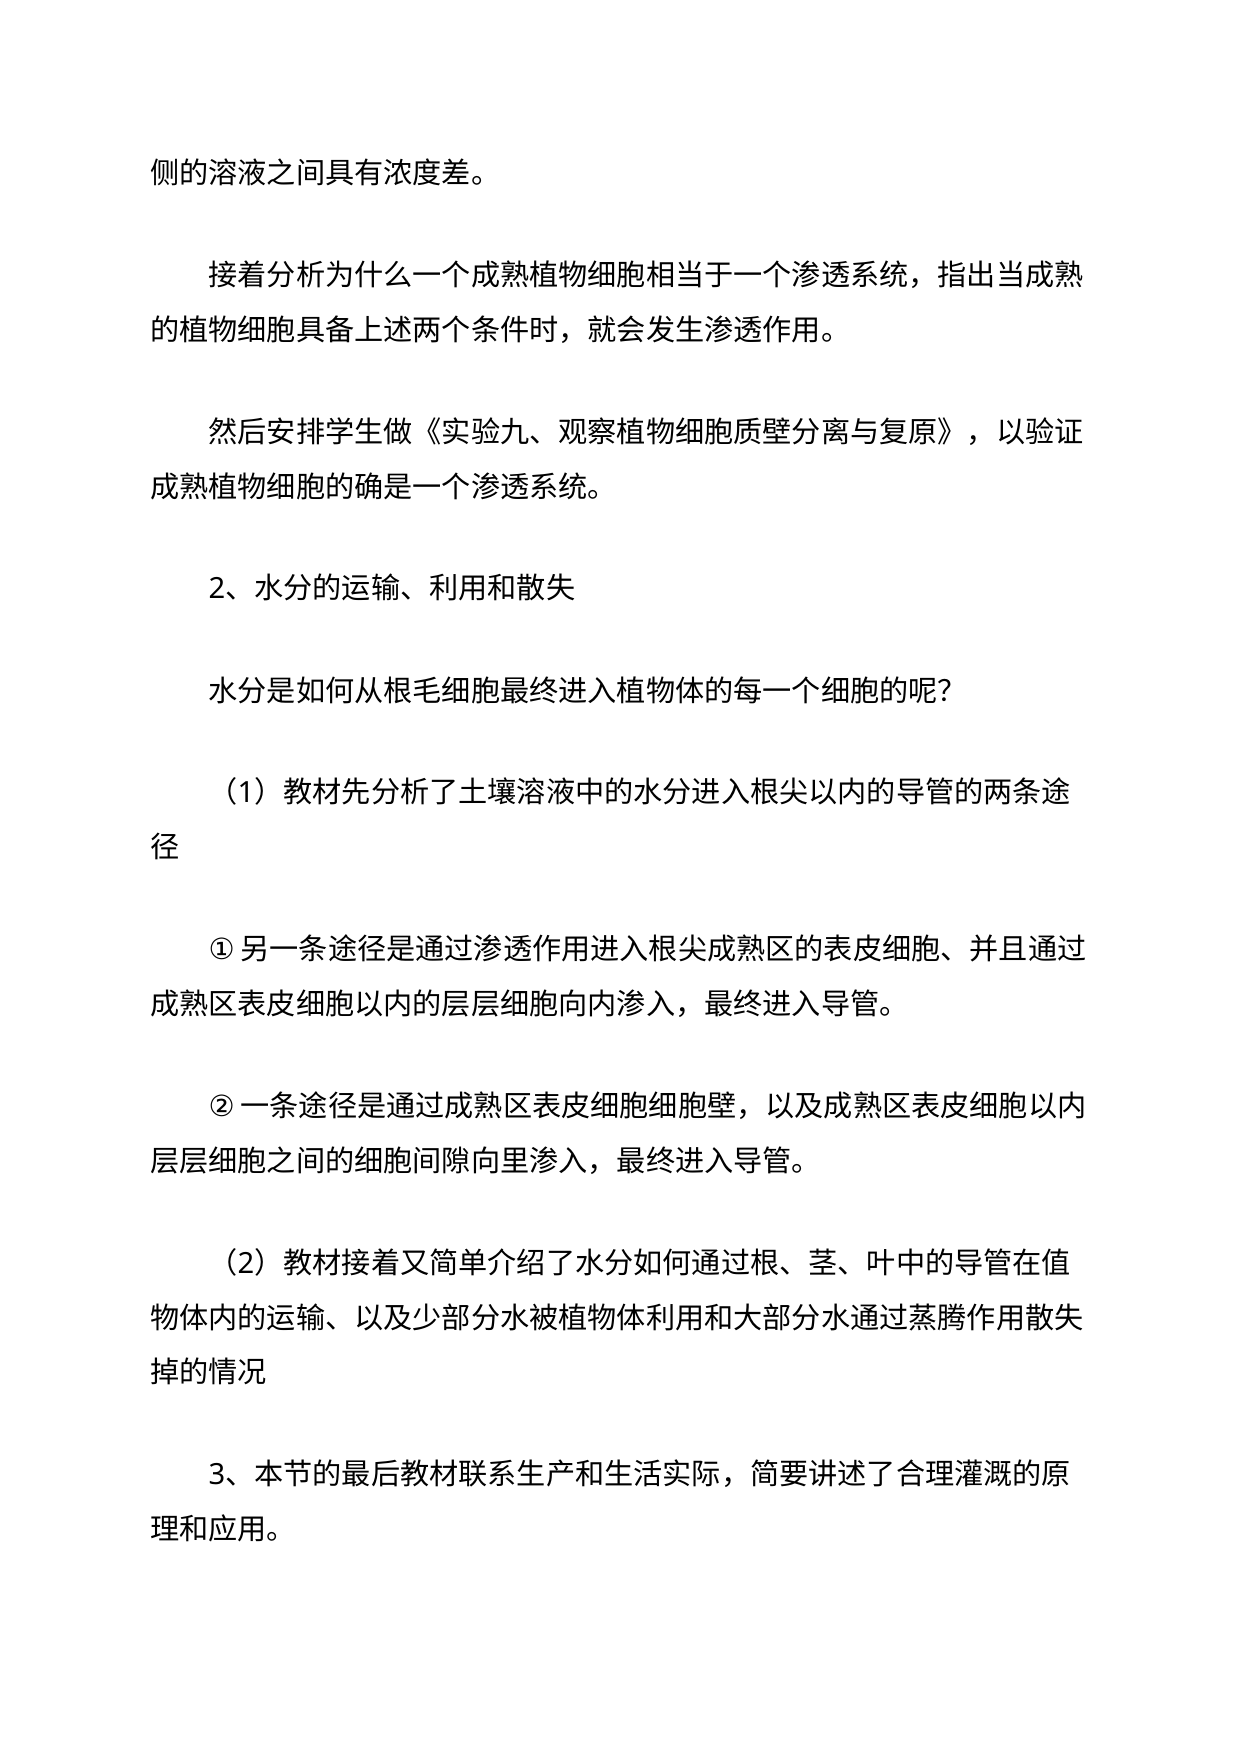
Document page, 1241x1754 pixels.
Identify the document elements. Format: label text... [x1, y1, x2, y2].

text 2、水分的运输、利用和散失 [150, 565, 1090, 607]
text 然后安排学生做《实验九、观察植物细胞质壁分离与复原》，以验证成熟植物细胞的确是一个渗透系统。 [150, 408, 1090, 506]
text ①另一条途径是通过渗透作用进入根尖成熟区的表皮细胞、并且通过成熟区表皮细胞以内的层层细胞向内渗入，最终进入导管。 [150, 926, 1090, 1023]
text （2）教材接着又简单介绍了水分如何通过根、茎、叶中的导管在值物体内的运输、以及少部分水被植物体利用和大部分水通过蒸腾作用散失掉的情况 [150, 1239, 1090, 1391]
text 水分是如何从根毛细胞最终进入植物体的每一个细胞的呢？ [150, 667, 1090, 709]
text ②一条途径是通过成熟区表皮细胞细胞壁，以及成熟区表皮细胞以内层层细胞之间的细胞间隙向里渗入，最终进入导管。 [150, 1082, 1090, 1180]
text （1）教材先分析了土壤溶液中的水分进入根尖以内的导管的两条途径 [150, 769, 1090, 866]
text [150, 150, 1090, 192]
text 接着分析为什么一个成熟植物细胞相当于一个渗透系统，指出当成熟的植物细胞具备上述两个条件时，就会发生渗透作用。 [150, 252, 1090, 349]
text 3、本节的最后教材联系生产和生活实际，简要讲述了合理灌溉的原理和应用。 [150, 1451, 1090, 1548]
